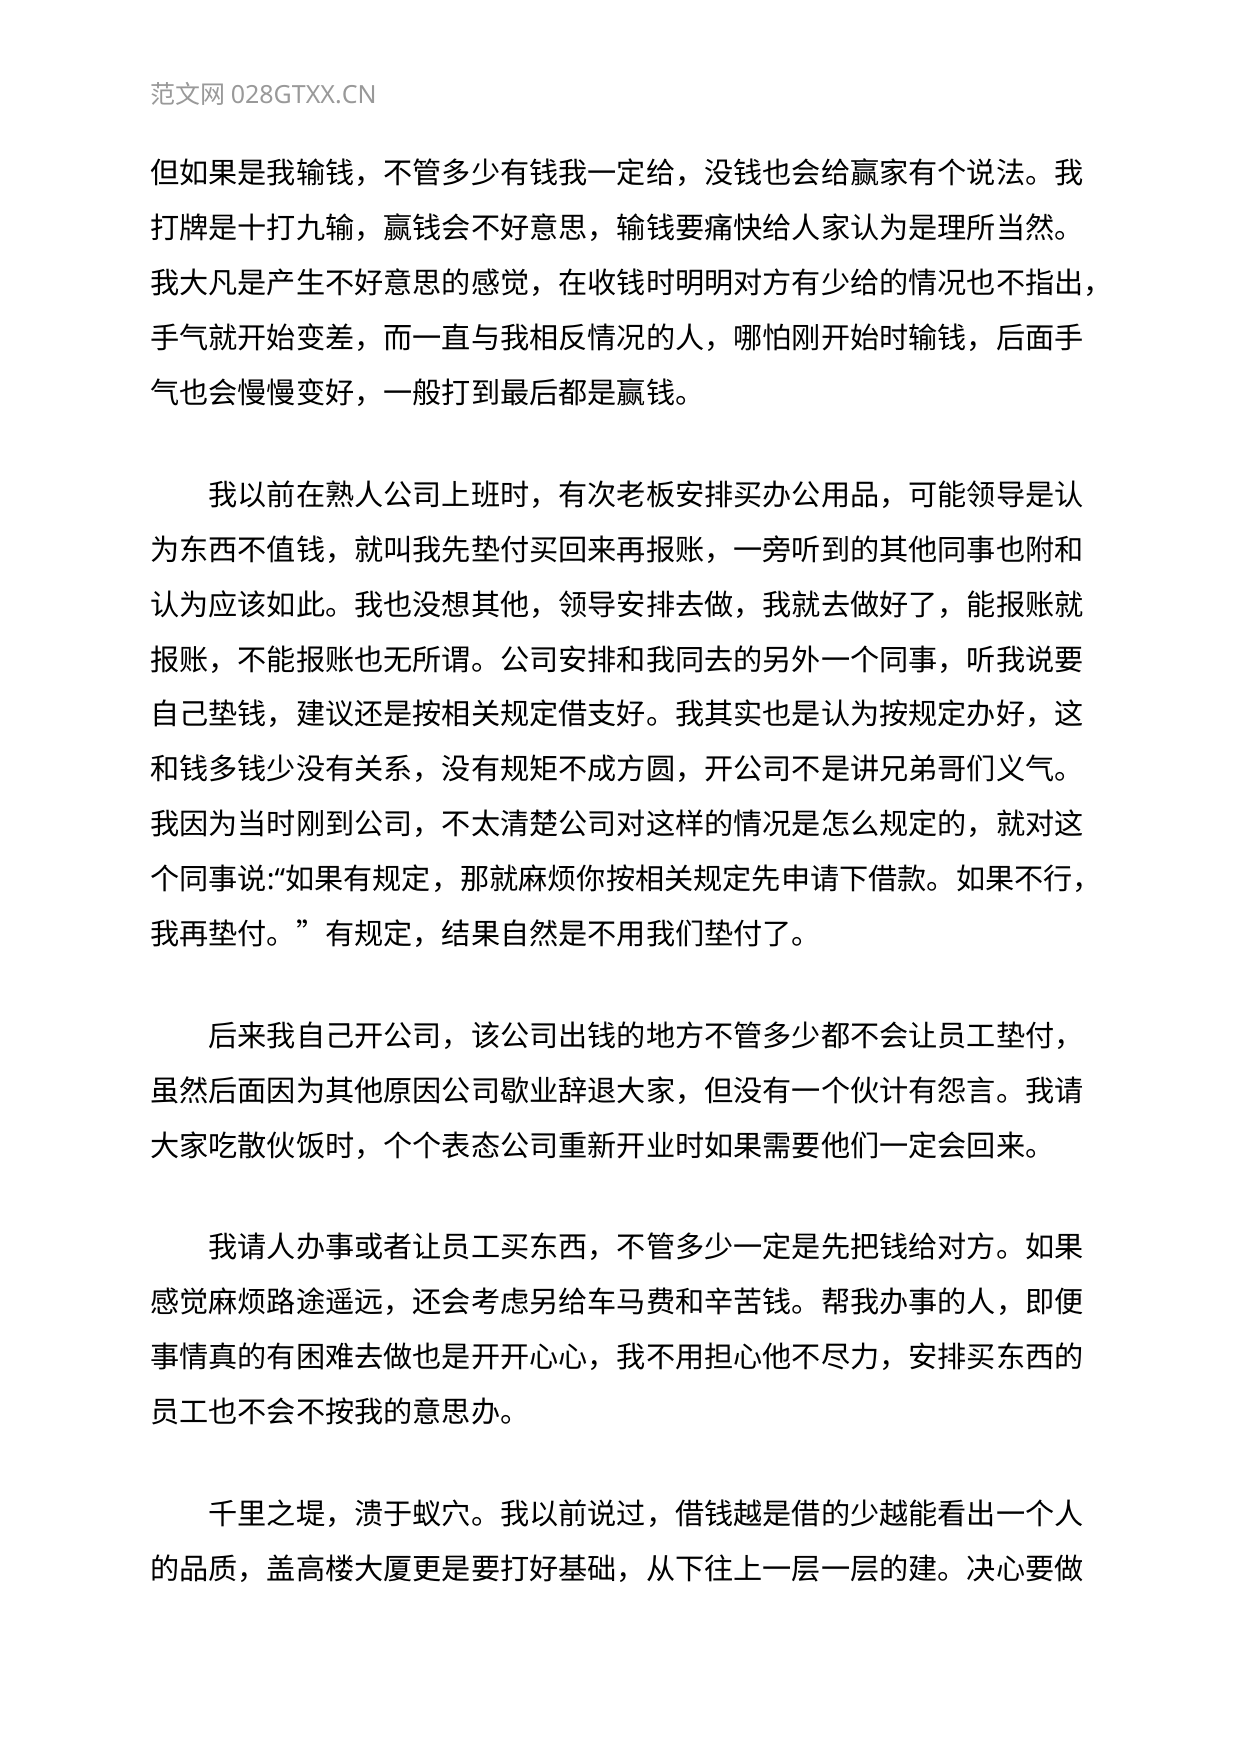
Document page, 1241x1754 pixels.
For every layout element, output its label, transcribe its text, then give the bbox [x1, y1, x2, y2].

text 我以前在熟人公司上班时，有次老板安排买办公用品，可能领导是认为东西不值钱，就叫我先垫付买回来再报账，一旁听到的其他同事也附和认为应该如此。我也没想其他，领导安排去做，我就去做好了，能报账就报账，不能报账也无所谓。公司安排和我同去的另外一个同事，听我说要自己垫钱，建议还是按相关规定借支好。我其实也是认为按规定办好，这和钱多钱少没有关系，没有规矩不成方圆，开公司不是讲兄弟哥们义气。我因为当时刚到公司，不太清楚公司对这样的情况是怎么规定的，就对这个同事说:“如果有规定，那就麻烦你按相关规定先申请下借款。如果不行，我再垫付。”有规定，结果自然是不用我们垫付了。 [150, 471, 1090, 953]
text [150, 1490, 1090, 1588]
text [150, 150, 1090, 412]
text 我请人办事或者让员工买东西，不管多少一定是先把钱给对方。如果感觉麻烦路途遥远，还会考虑另给车马费和辛苦钱。帮我办事的人，即便事情真的有困难去做也是开开心心，我不用担心他不尽力，安排买东西的员工也不会不按我的意思办。 [150, 1224, 1090, 1431]
text 后来我自己开公司，该公司出钱的地方不管多少都不会让员工垫付，虽然后面因为其他原因公司歇业辞退大家，但没有一个伙计有怨言。我请大家吃散伙饭时，个个表态公司重新开业时如果需要他们一定会回来。 [150, 1012, 1090, 1164]
